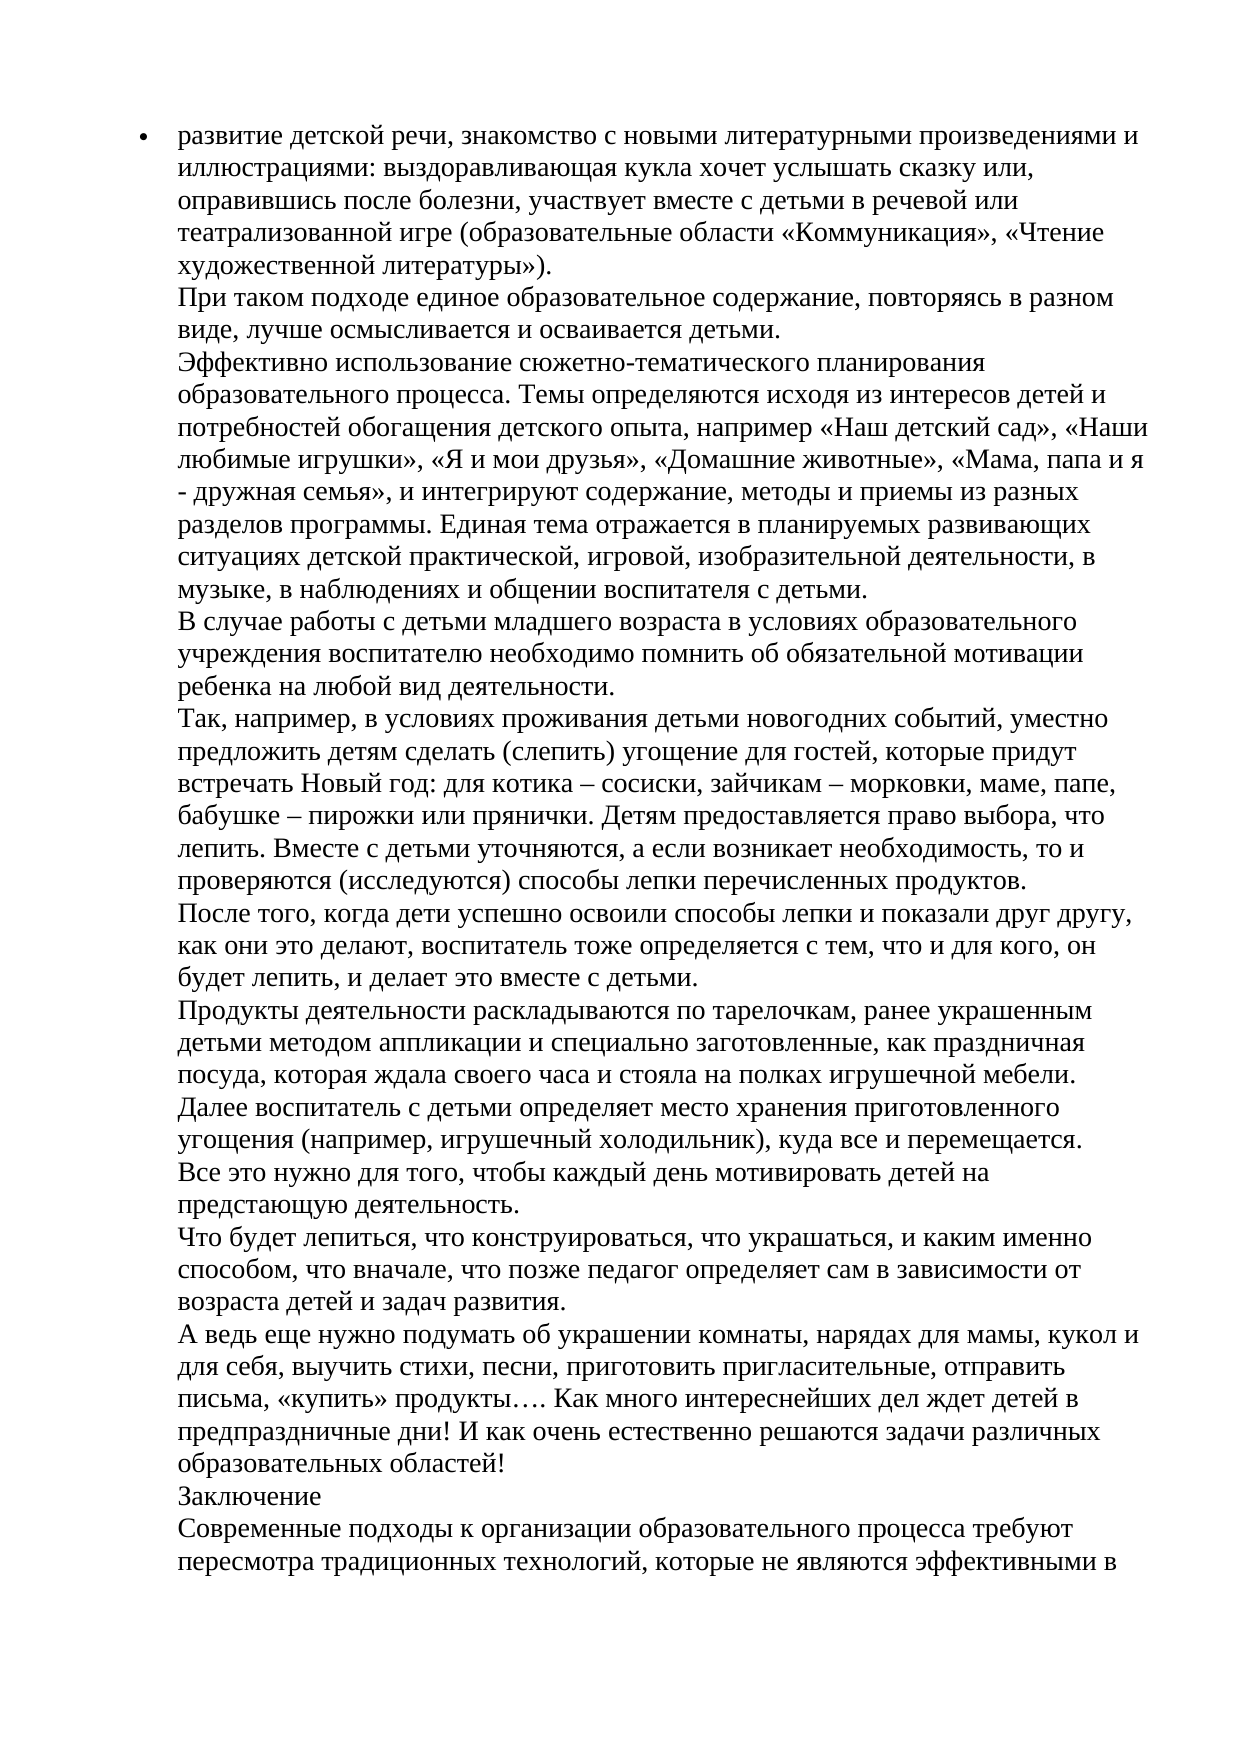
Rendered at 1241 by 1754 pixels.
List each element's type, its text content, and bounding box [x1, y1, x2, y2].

text Что будет лепиться, что конструироваться, что украшаться, и каким именно способом, что вначале, что позже педагог определяет сам в зависимости от возраста детей и задач развития. [177, 1219, 1152, 1317]
text Продукты деятельности раскладываются по тарелочкам, ранее украшенным детьми методом аппликации и специально заготовленные, как праздничная посуда, которая ждала своего часа и стояла на полках игрушечной мебели. Далее воспитатель с детьми определяет место хранения приготовленного угощения (например, игрушечный холодильник), куда все и перемещается. [177, 993, 1152, 1155]
text В случае работы с детьми младшего возраста в условиях образовательного учреждения воспитателю необходимо помнить об обязательной мотивации ребенка на любой вид деятельности. [177, 604, 1152, 701]
text Эффективно использование сюжетно-тематического планирования образовательного процесса. Темы определяются исходя из интересов детей и потребностей обогащения детского опыта, например «Наш детский сад», «Наши любимые игрушки», «Я и мои друзья», «Домашние животные», «Мама, папа и я - дружная семья», и интегрируют содержание, методы и приемы из разных разделов программы. Единая тема отражается в планируемых развивающих ситуациях детской практической, игровой, изобразительной деятельности, в музыке, в наблюдениях и общении воспитателя с детьми. [177, 345, 1152, 604]
text Так, например, в условиях проживания детьми новогодних событий, уместно предложить детям сделать (слепить) угощение для гостей, которые придут встречать Новый год: для котика – сосиски, зайчикам – морковки, маме, папе, бабушке – пирожки или прянички. Детям предоставляется право выбора, что лепить. Вместе с детьми уточняются, а если возникает необходимость, то и проверяются (исследуются) способы лепки перечисленных продуктов. [177, 701, 1152, 896]
text Заключение [177, 1479, 1152, 1511]
text Все это нужно для того, чтобы каждый день мотивировать детей на предстающую деятельность. [177, 1155, 1152, 1219]
text При таком подходе единое образовательное содержание, повторяясь в разном виде, лучше осмысливается и осваивается детьми. [177, 280, 1152, 345]
list развитие детской речи, знакомство с новыми литературными произведениями и иллюстрациями: выздоравливающая кукла хочет услышать сказку или, оправившись после болезни, участвует вместе с детьми в речевой или театрализованной игре (образовательные области «Коммуникация», «Чтение художественной литературы»). [140, 118, 1152, 280]
text А ведь еще нужно подумать об украшении комнаты, нарядах для мамы, кукол и для себя, выучить стихи, песни, приготовить пригласительные, отправить письма, «купить» продукты…. Как много интереснейших дел ждет детей в предпраздничные дни! И как очень естественно решаются задачи различных образовательных областей! [177, 1317, 1152, 1479]
text После того, когда дети успешно освоили способы лепки и показали друг другу, как они это делают, воспитатель тоже определяется с тем, что и для кого, он будет лепить, и делает это вместе с детьми. [177, 896, 1152, 993]
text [177, 1511, 1152, 1576]
